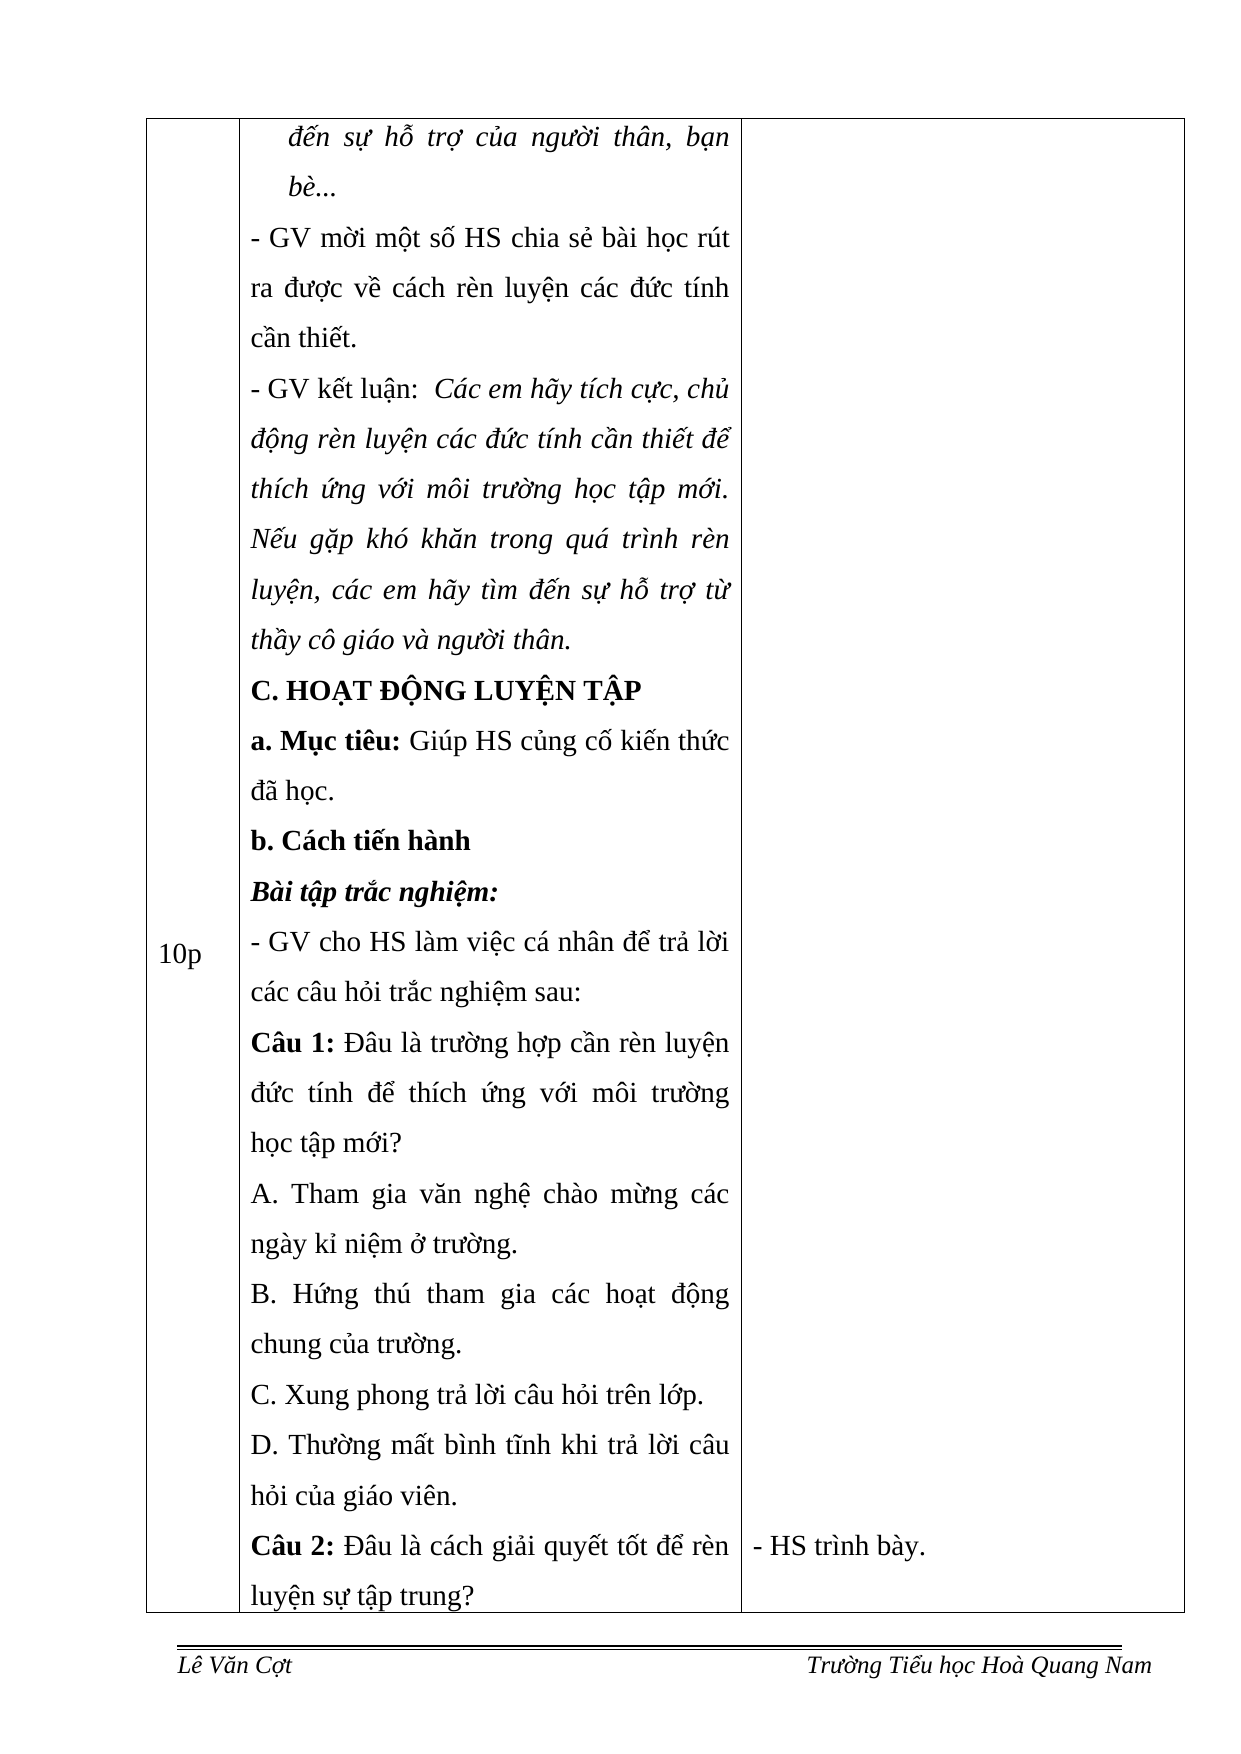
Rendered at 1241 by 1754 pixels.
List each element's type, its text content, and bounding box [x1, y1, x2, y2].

table_cell 5p 18p 10p 2p [147, 119, 239, 1612]
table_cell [240, 119, 741, 1612]
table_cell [742, 119, 1184, 1612]
